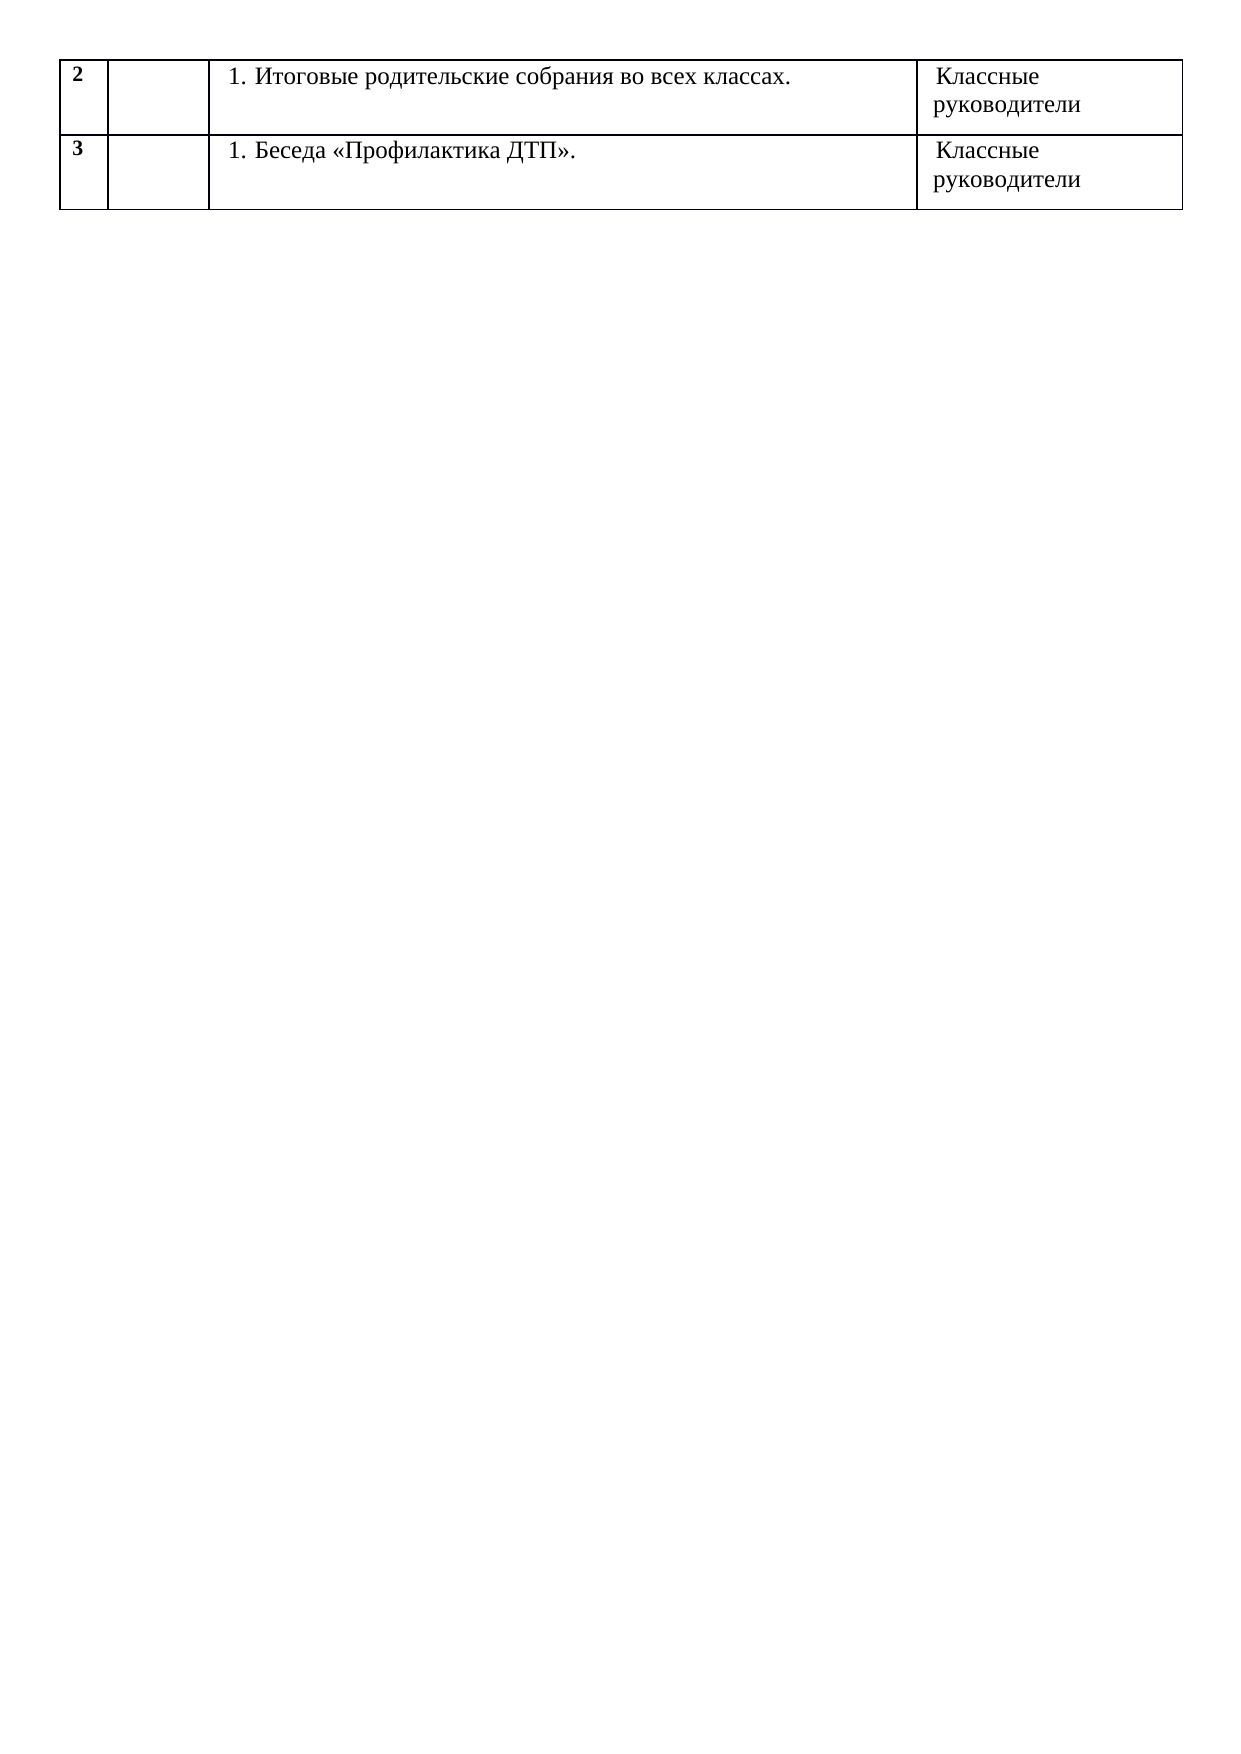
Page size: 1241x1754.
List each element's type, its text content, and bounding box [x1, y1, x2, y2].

table_cell 3 [61, 136, 107, 208]
table_cell [109, 136, 208, 208]
table_cell 2 [61, 61, 107, 134]
table_cell Классные руководители [918, 136, 1182, 208]
table_cell Классные руководители [918, 61, 1182, 134]
table_cell [109, 61, 208, 134]
table_cell Итоговые родительские собрания во всех классах. [210, 61, 916, 134]
table_cell Беседа «Профилактика ДТП». [210, 136, 916, 208]
